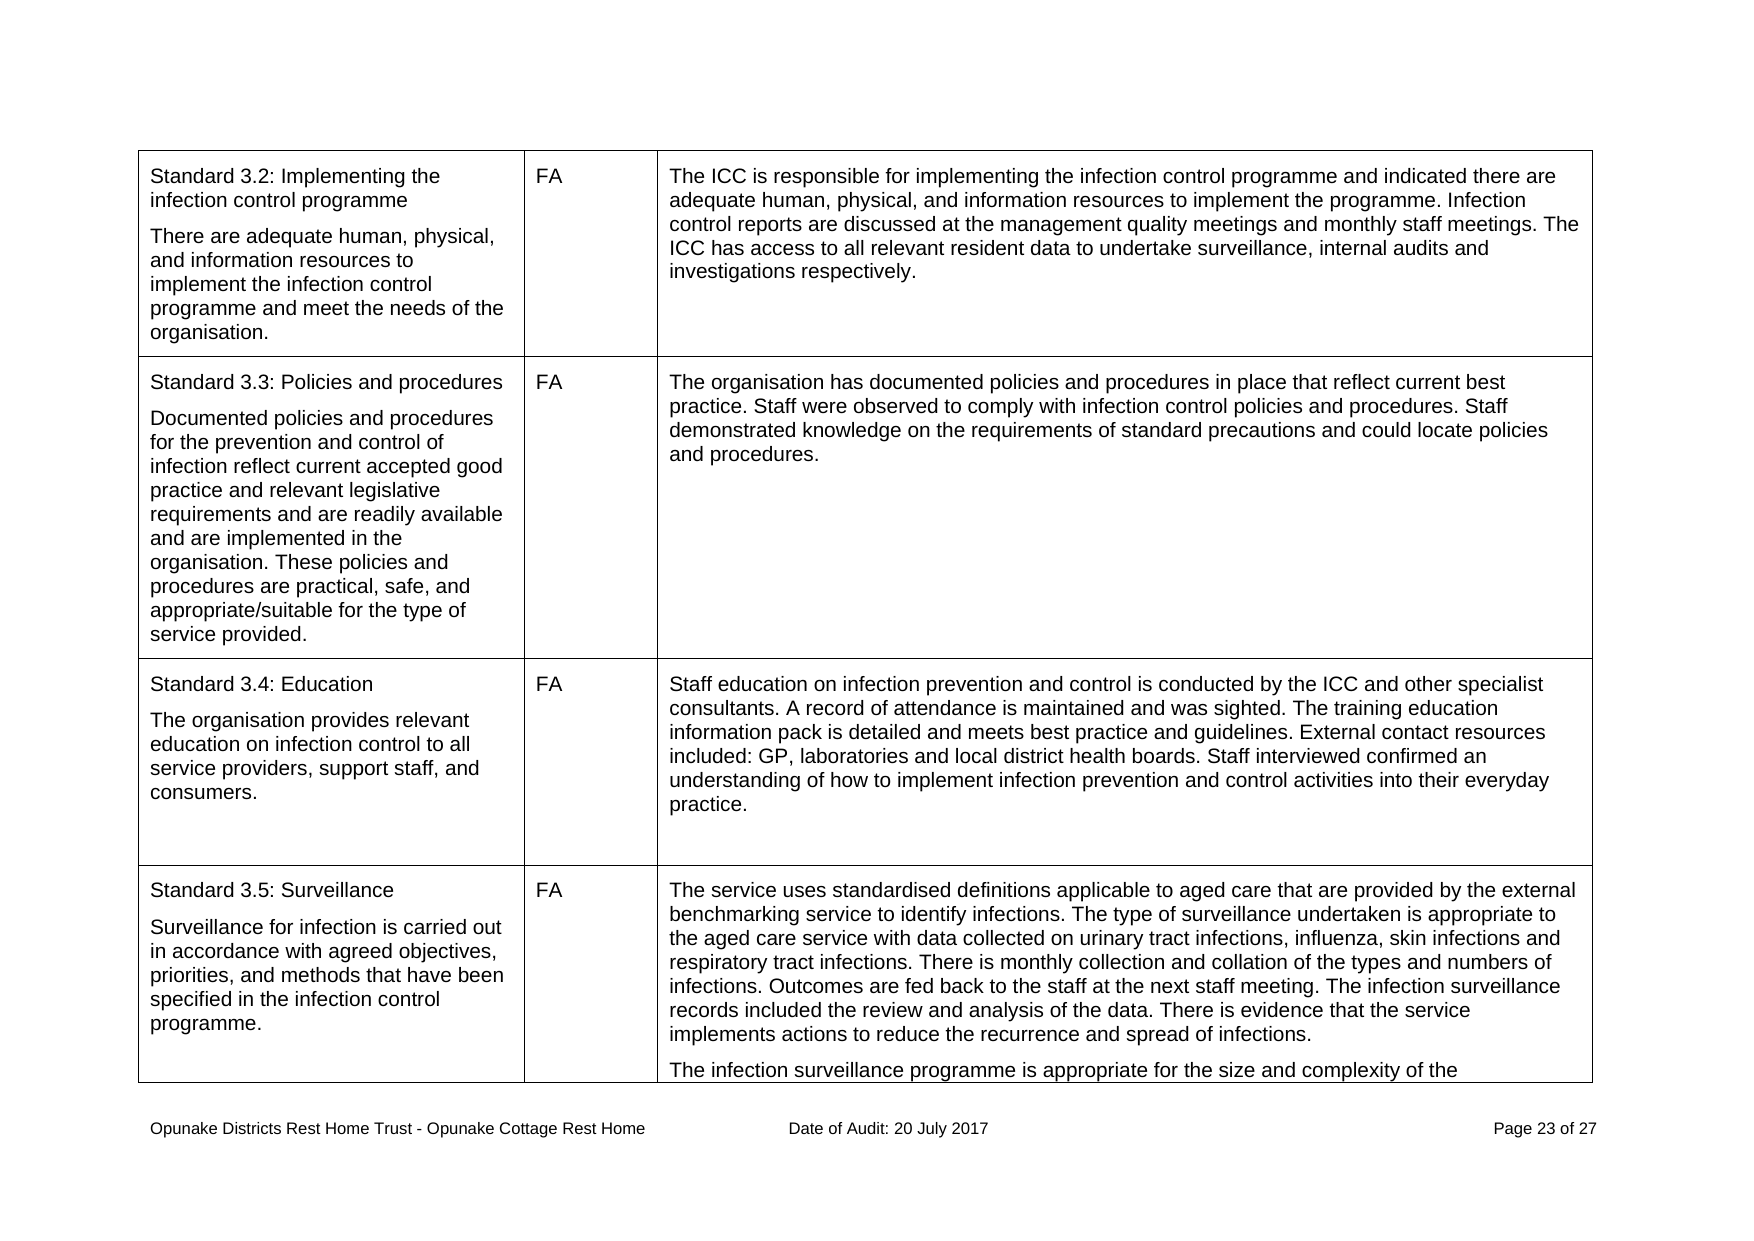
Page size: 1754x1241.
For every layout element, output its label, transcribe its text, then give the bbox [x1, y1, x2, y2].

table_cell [139, 866, 524, 1082]
table_cell The ICC is responsible for implementing the infection control programme and indicated there are adequate human, physical, and information resources to implement the programme. Infection control reports are discussed at the management quality meetings and monthly staff meetings. The ICC has access to all relevant resident data to undertake surveillance, internal audits and investigations respectively. [658, 151, 1592, 356]
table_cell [658, 866, 1592, 1082]
table_cell FA [525, 866, 657, 1082]
table_cell The organisation has documented policies and procedures in place that reflect current best practice. Staff were observed to comply with infection control policies and procedures. Staff demonstrated knowledge on the requirements of standard precautions and could locate policies and procedures. [658, 357, 1592, 658]
table_cell FA [525, 357, 657, 658]
table_cell Standard 3.3: Policies and procedures Documented policies and procedures for the prevention and control of infection reflect current accepted good practice and relevant legislative requirements and are readily available and are implemented in the organisation. These policies and procedures are practical, safe, and appropriate/suitable for the type of service provided. [139, 357, 524, 658]
table_cell Staff education on infection prevention and control is conducted by the ICC and other specialist consultants. A record of attendance is maintained and was sighted. The training education information pack is detailed and meets best practice and guidelines. External contact resources included: GP, laboratories and local district health boards. Staff interviewed confirmed an understanding of how to implement infection prevention and control activities into their everyday practice. [658, 659, 1592, 864]
table_cell FA [525, 659, 657, 864]
table_cell Standard 3.2: Implementing the infection control programme There are adequate human, physical, and information resources to implement the infection control programme and meet the needs of the organisation. [139, 151, 524, 356]
table_cell Standard 3.4: Education The organisation provides relevant education on infection control to all service providers, support staff, and consumers. [139, 659, 524, 864]
table_cell FA [525, 151, 657, 356]
